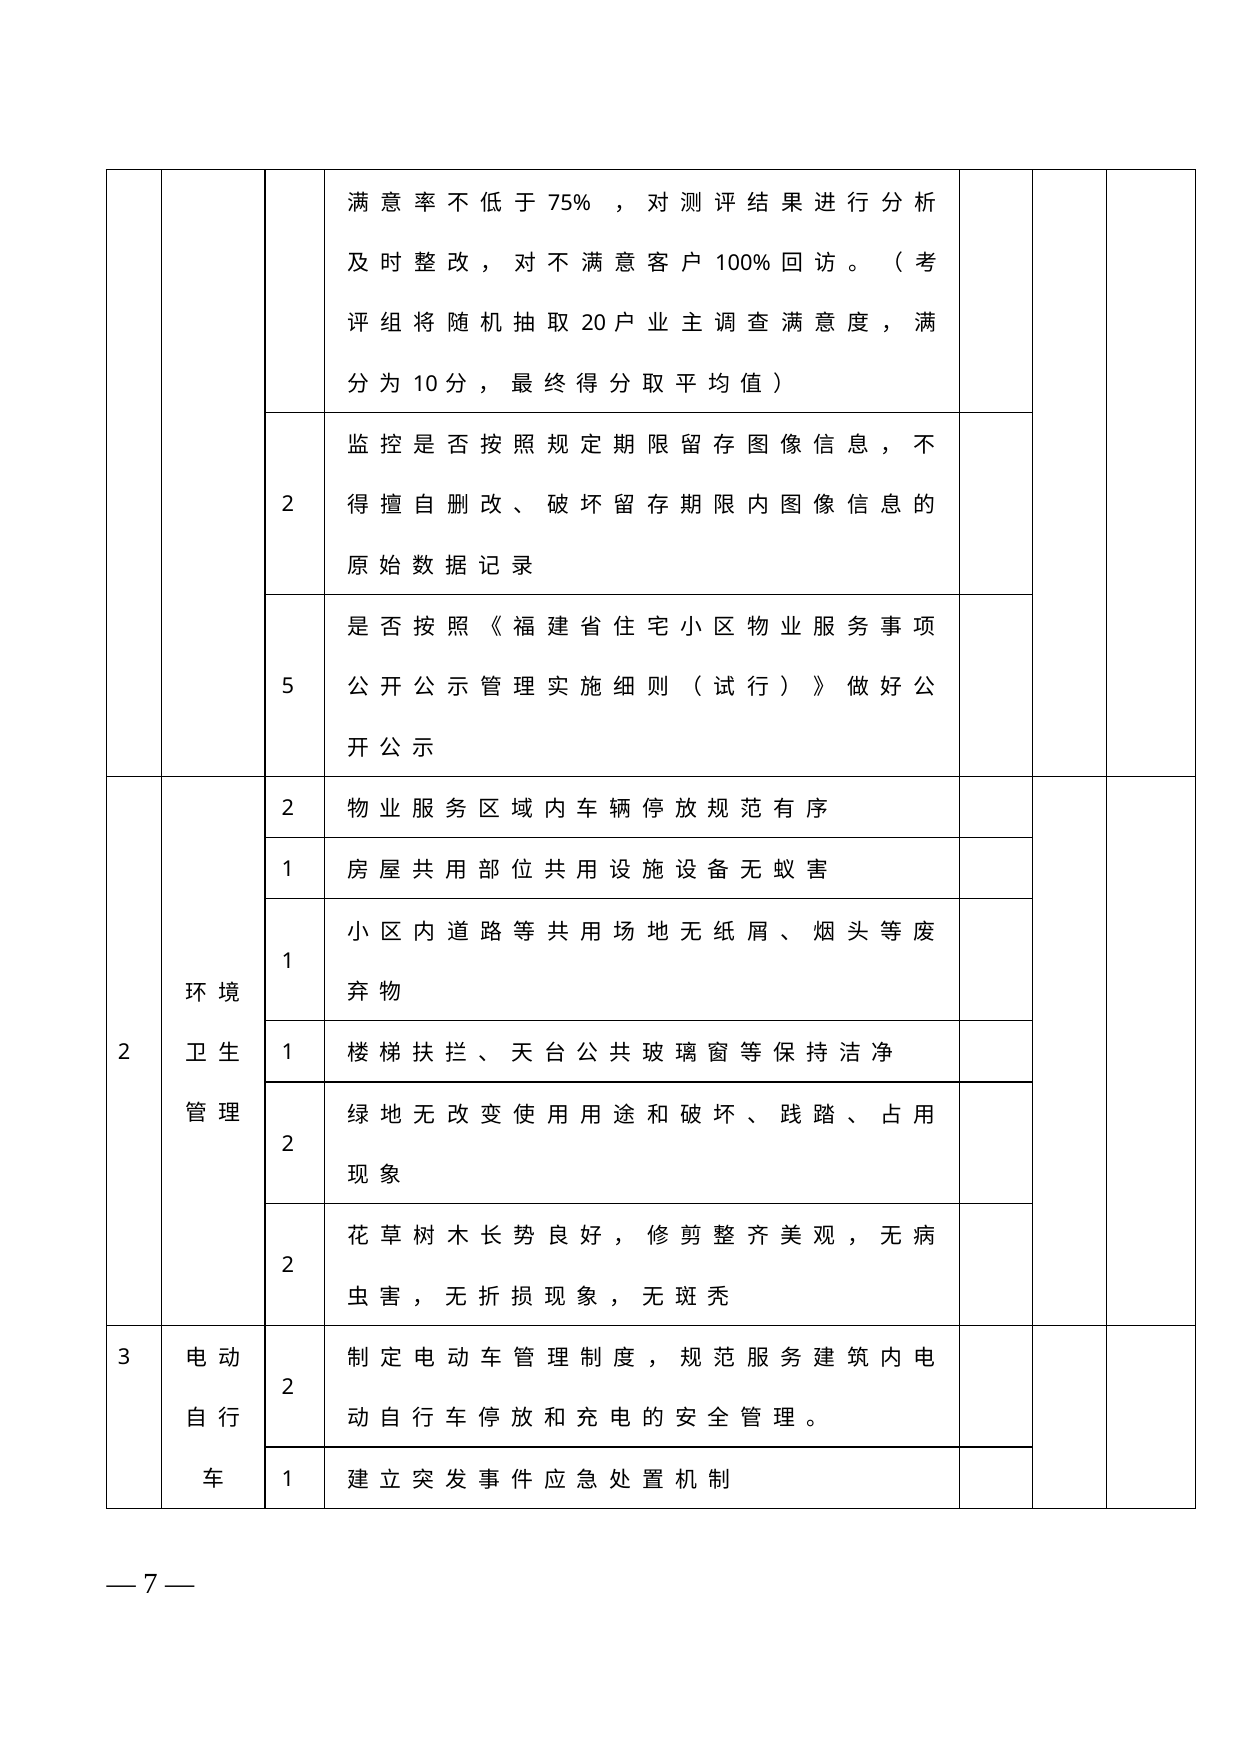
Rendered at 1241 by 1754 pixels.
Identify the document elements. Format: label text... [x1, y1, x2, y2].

table_cell [1107, 777, 1195, 1325]
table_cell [325, 170, 959, 412]
table_cell [960, 1083, 1032, 1203]
table_cell [1033, 777, 1106, 1325]
table_cell 5 [266, 595, 324, 776]
table_cell 物业服务区域内车辆停放规范有序 [325, 777, 959, 837]
table_cell 1 [266, 899, 324, 1020]
table_cell [960, 1448, 1032, 1508]
table_cell 小区内道路等共用场地无纸屑、烟头等废弃物 [325, 899, 959, 1020]
table_cell 楼梯扶拦、天台公共玻璃窗等保持洁净 [325, 1021, 959, 1081]
table_cell [960, 170, 1032, 412]
table_cell [960, 595, 1032, 776]
table_cell 2 [107, 777, 161, 1325]
table_cell 2 [266, 1204, 324, 1325]
table_cell 2 [266, 1083, 324, 1203]
table_cell 是否按照《福建省住宅小区物业服务事项公开公示管理实施细则（试行）》做好公开公示 [325, 595, 959, 776]
table_cell 2 [266, 413, 324, 594]
table_cell 环境 卫生 管理 [162, 777, 264, 1325]
table_cell 2 [266, 1326, 324, 1446]
table_cell [960, 777, 1032, 837]
table_cell [960, 899, 1032, 1020]
table_cell 1 [266, 1448, 324, 1508]
table_cell [960, 838, 1032, 898]
table_cell [1033, 1326, 1106, 1508]
table_cell 制定电动车管理制度，规范服务建筑内电动自行车停放和充电的安全管理。 [325, 1326, 959, 1446]
table_cell 监控是否按照规定期限留存图像信息，不得擅自删改、破坏留存期限内图像信息的原始数据记录 [325, 413, 959, 594]
table_cell [960, 413, 1032, 594]
table_cell 花草树木长势良好，修剪整齐美观，无病虫害，无折损现象，无斑秃 [325, 1204, 959, 1325]
table_cell [1107, 1326, 1195, 1508]
table_cell 1 [266, 838, 324, 898]
table_cell 绿地无改变使用用途和破坏、践踏、占用现象 [325, 1083, 959, 1203]
table_cell 5 [266, 170, 324, 412]
table_cell 房屋共用部位共用设施设备无蚁害 [325, 838, 959, 898]
table_cell [960, 1021, 1032, 1081]
table_cell 电动 自行车 管理 [162, 1326, 264, 1508]
table_cell 建立突发事件应急处置机制 [325, 1448, 959, 1508]
table_cell 3 [107, 1326, 161, 1508]
table_cell [960, 1204, 1032, 1325]
table_cell 1 [266, 1021, 324, 1081]
table_cell [960, 1326, 1032, 1446]
table_cell 2 [266, 777, 324, 837]
